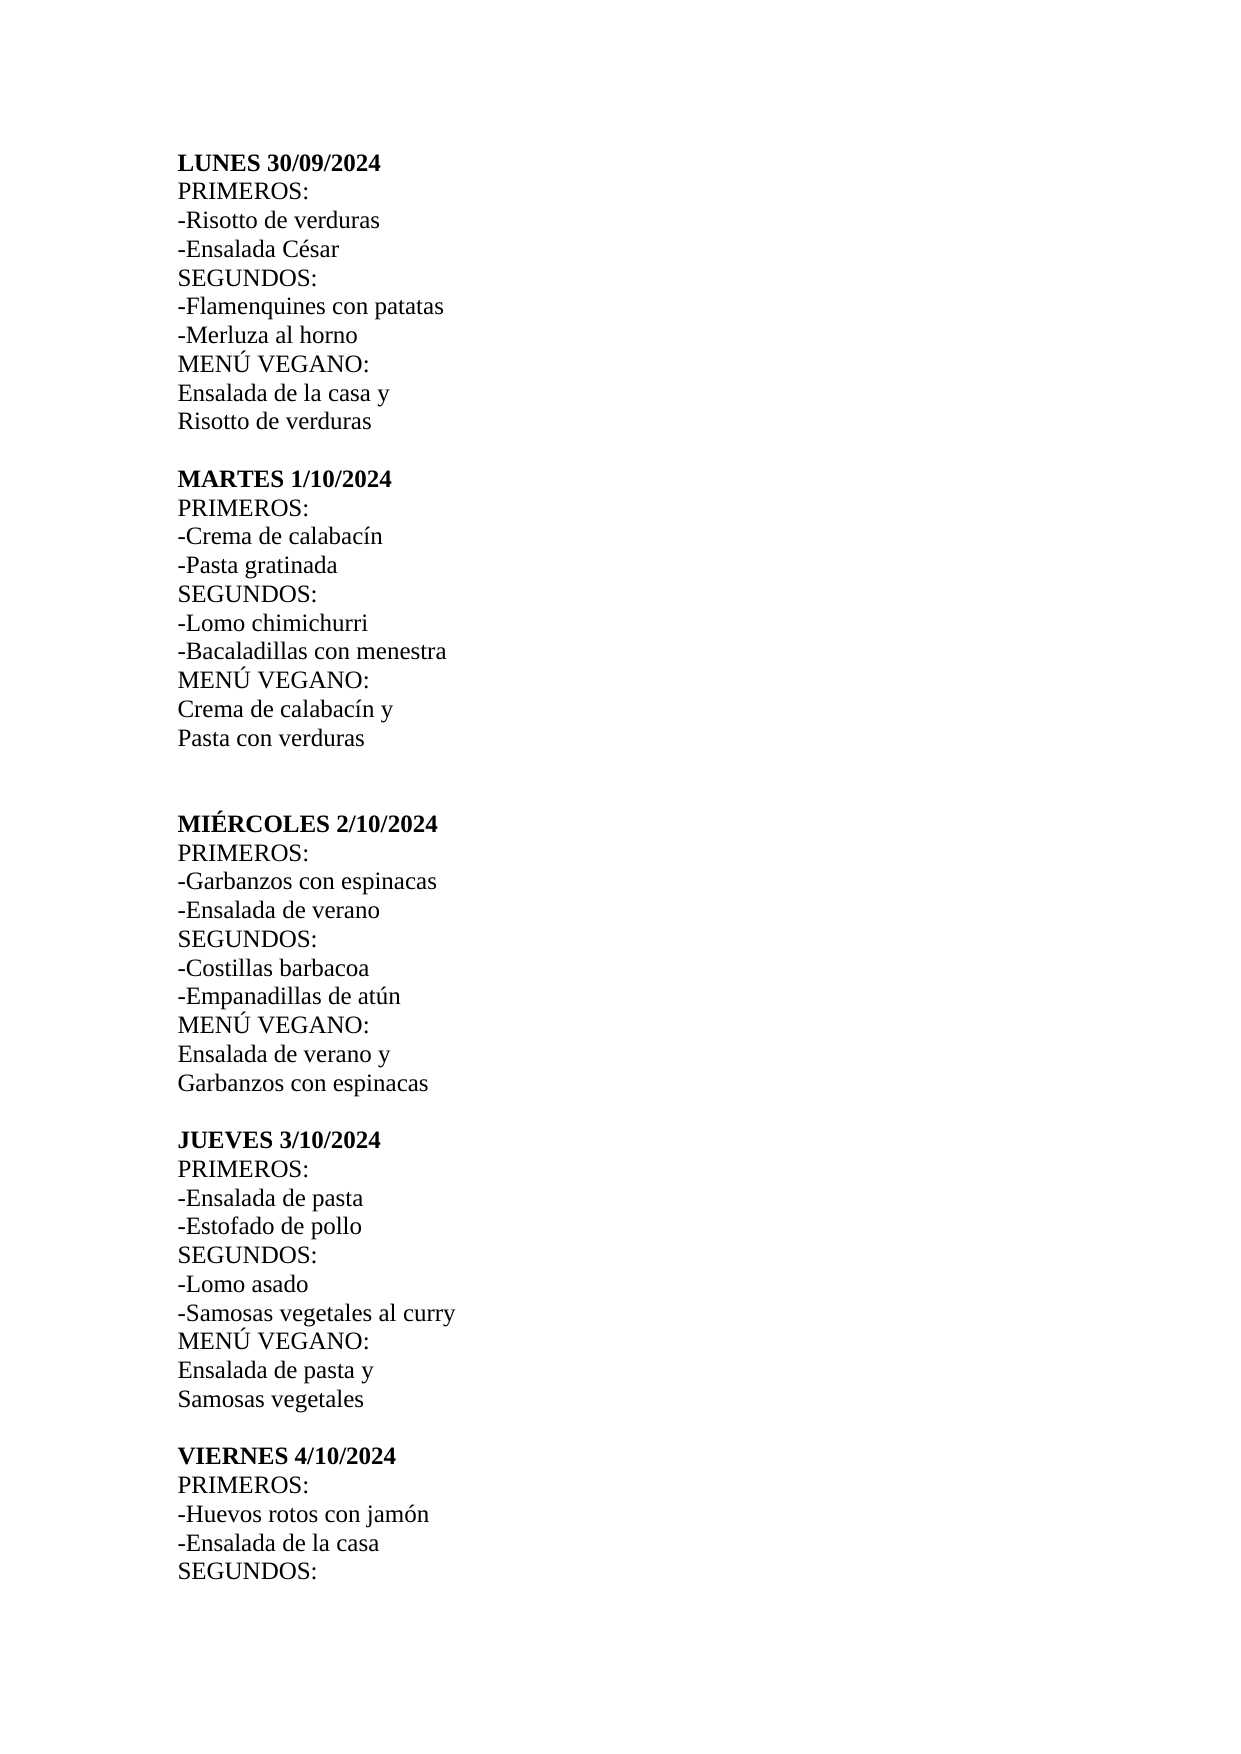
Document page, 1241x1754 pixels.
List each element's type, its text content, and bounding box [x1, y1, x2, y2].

text -Empanadillas de atún [177, 981, 1063, 1010]
text PRIMEROS: [177, 1154, 1063, 1183]
text -Flamenquines con patatas [177, 291, 1063, 320]
text -Ensalada César [177, 234, 1063, 263]
text SEGUNDOS: [177, 1240, 1063, 1269]
text -Merluza al horno [177, 320, 1063, 349]
text Ensalada de verano y [177, 1039, 1063, 1068]
text SEGUNDOS: [177, 579, 1063, 608]
text -Risotto de verduras [177, 205, 1063, 234]
text JUEVES 3/10/2024 [177, 1125, 1063, 1154]
text -Ensalada de verano [177, 895, 1063, 924]
text -Estofado de pollo [177, 1211, 1063, 1240]
text PRIMEROS: [177, 838, 1063, 866]
text -Costillas barbacoa [177, 953, 1063, 981]
text Ensalada de la casa y [177, 378, 1063, 406]
text Risotto de verduras [177, 406, 1063, 435]
text LUNES 30/09/2024 [177, 148, 1063, 176]
text SEGUNDOS: [177, 1556, 1063, 1585]
text PRIMEROS: [177, 493, 1063, 521]
text -Huevos rotos con jamón [177, 1499, 1063, 1528]
text SEGUNDOS: [177, 924, 1063, 953]
text Samosas vegetales [177, 1384, 1063, 1413]
text MENÚ VEGANO: [177, 665, 1063, 694]
text PRIMEROS: [177, 176, 1063, 205]
text SEGUNDOS: [177, 263, 1063, 291]
text Crema de calabacín y [177, 694, 1063, 723]
text PRIMEROS: [177, 1470, 1063, 1499]
text Pasta con verduras [177, 723, 1063, 751]
text -Bacaladillas con menestra [177, 636, 1063, 665]
text VIERNES 4/10/2024 [177, 1441, 1063, 1470]
text Garbanzos con espinacas [177, 1068, 1063, 1096]
text -Lomo asado [177, 1269, 1063, 1298]
text -Ensalada de pasta [177, 1183, 1063, 1211]
text MENÚ VEGANO: [177, 1326, 1063, 1355]
text -Pasta gratinada [177, 550, 1063, 579]
text -Garbanzos con espinacas [177, 866, 1063, 895]
text -Ensalada de la casa [177, 1528, 1063, 1556]
text MENÚ VEGANO: [177, 1010, 1063, 1039]
text Ensalada de pasta y [177, 1355, 1063, 1384]
text MENÚ VEGANO: [177, 349, 1063, 378]
text -Lomo chimichurri [177, 608, 1063, 636]
text MIÉRCOLES 2/10/2024 [177, 809, 1063, 838]
text -Crema de calabacín [177, 521, 1063, 550]
text -Samosas vegetales al curry [177, 1298, 1063, 1326]
text MARTES 1/10/2024 [177, 464, 1063, 493]
